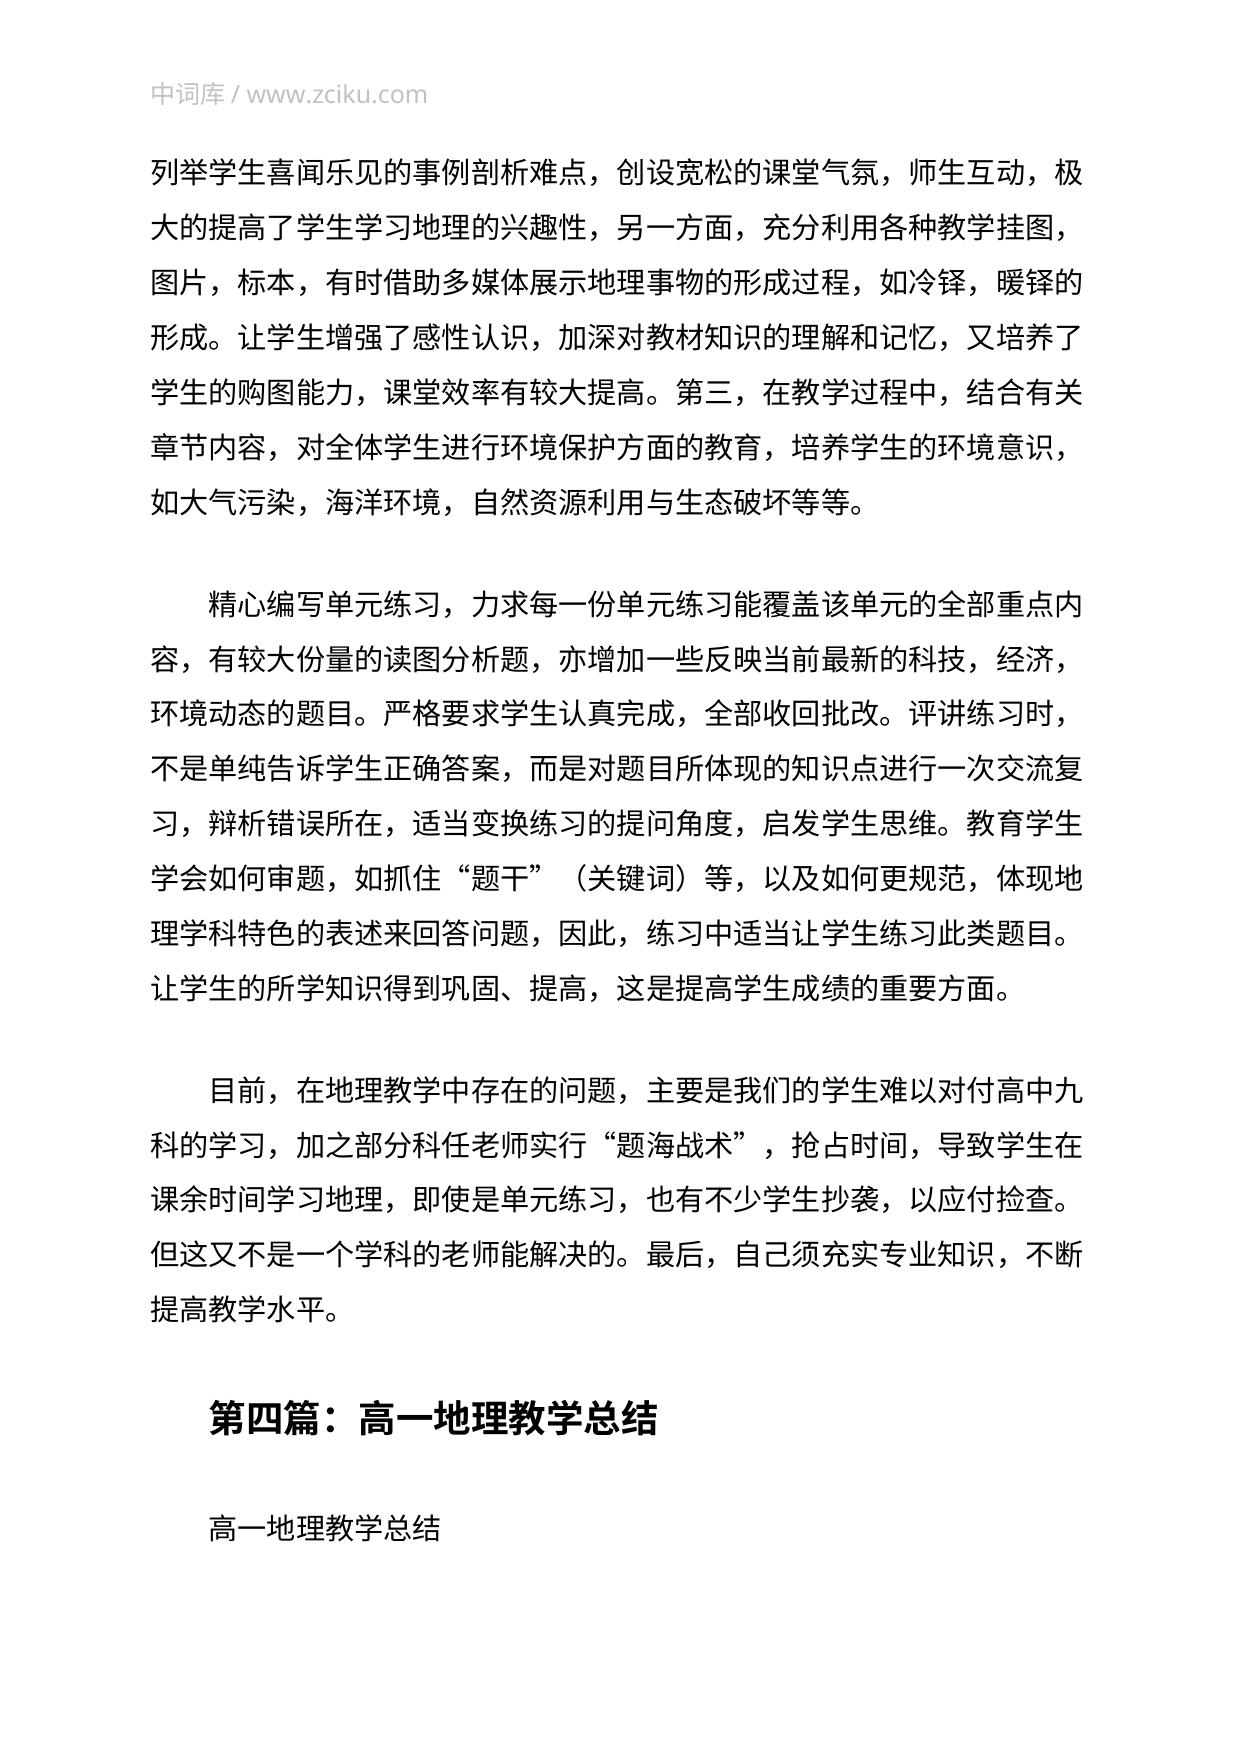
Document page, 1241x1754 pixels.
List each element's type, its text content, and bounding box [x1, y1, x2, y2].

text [150, 150, 1090, 522]
text 精心编写单元练习，力求每一份单元练习能覆盖该单元的全部重点内容，有较大份量的读图分析题，亦增加一些反映当前最新的科技，经济，环境动态的题目。严格要求学生认真完成，全部收回批改。评讲练习时，不是单纯告诉学生正确答案，而是对题目所体现的知识点进行一次交流复习，辩析错误所在，适当变换练习的提问角度，启发学生思维。教育学生学会如何审题，如抓住“题干”（关键词）等，以及如何更规范，体现地理学科特色的表述来回答问题，因此，练习中适当让学生练习此类题目。让学生的所学知识得到巩固、提高，这是提高学生成绩的重要方面。 [150, 581, 1090, 1008]
text 目前，在地理教学中存在的问题，主要是我们的学生难以对付高中九科的学习，加之部分科任老师实行“题海战术”，抢占时间，导致学生在课余时间学习地理，即使是单元练习，也有不少学生抄袭，以应付捡查。但这又不是一个学科的老师能解决的。最后，自己须充实专业知识，不断提高教学水平。 [150, 1067, 1090, 1329]
text 第四篇：高一地理教学总结 [150, 1388, 1090, 1443]
text 高一地理教学总结 [150, 1506, 1090, 1548]
